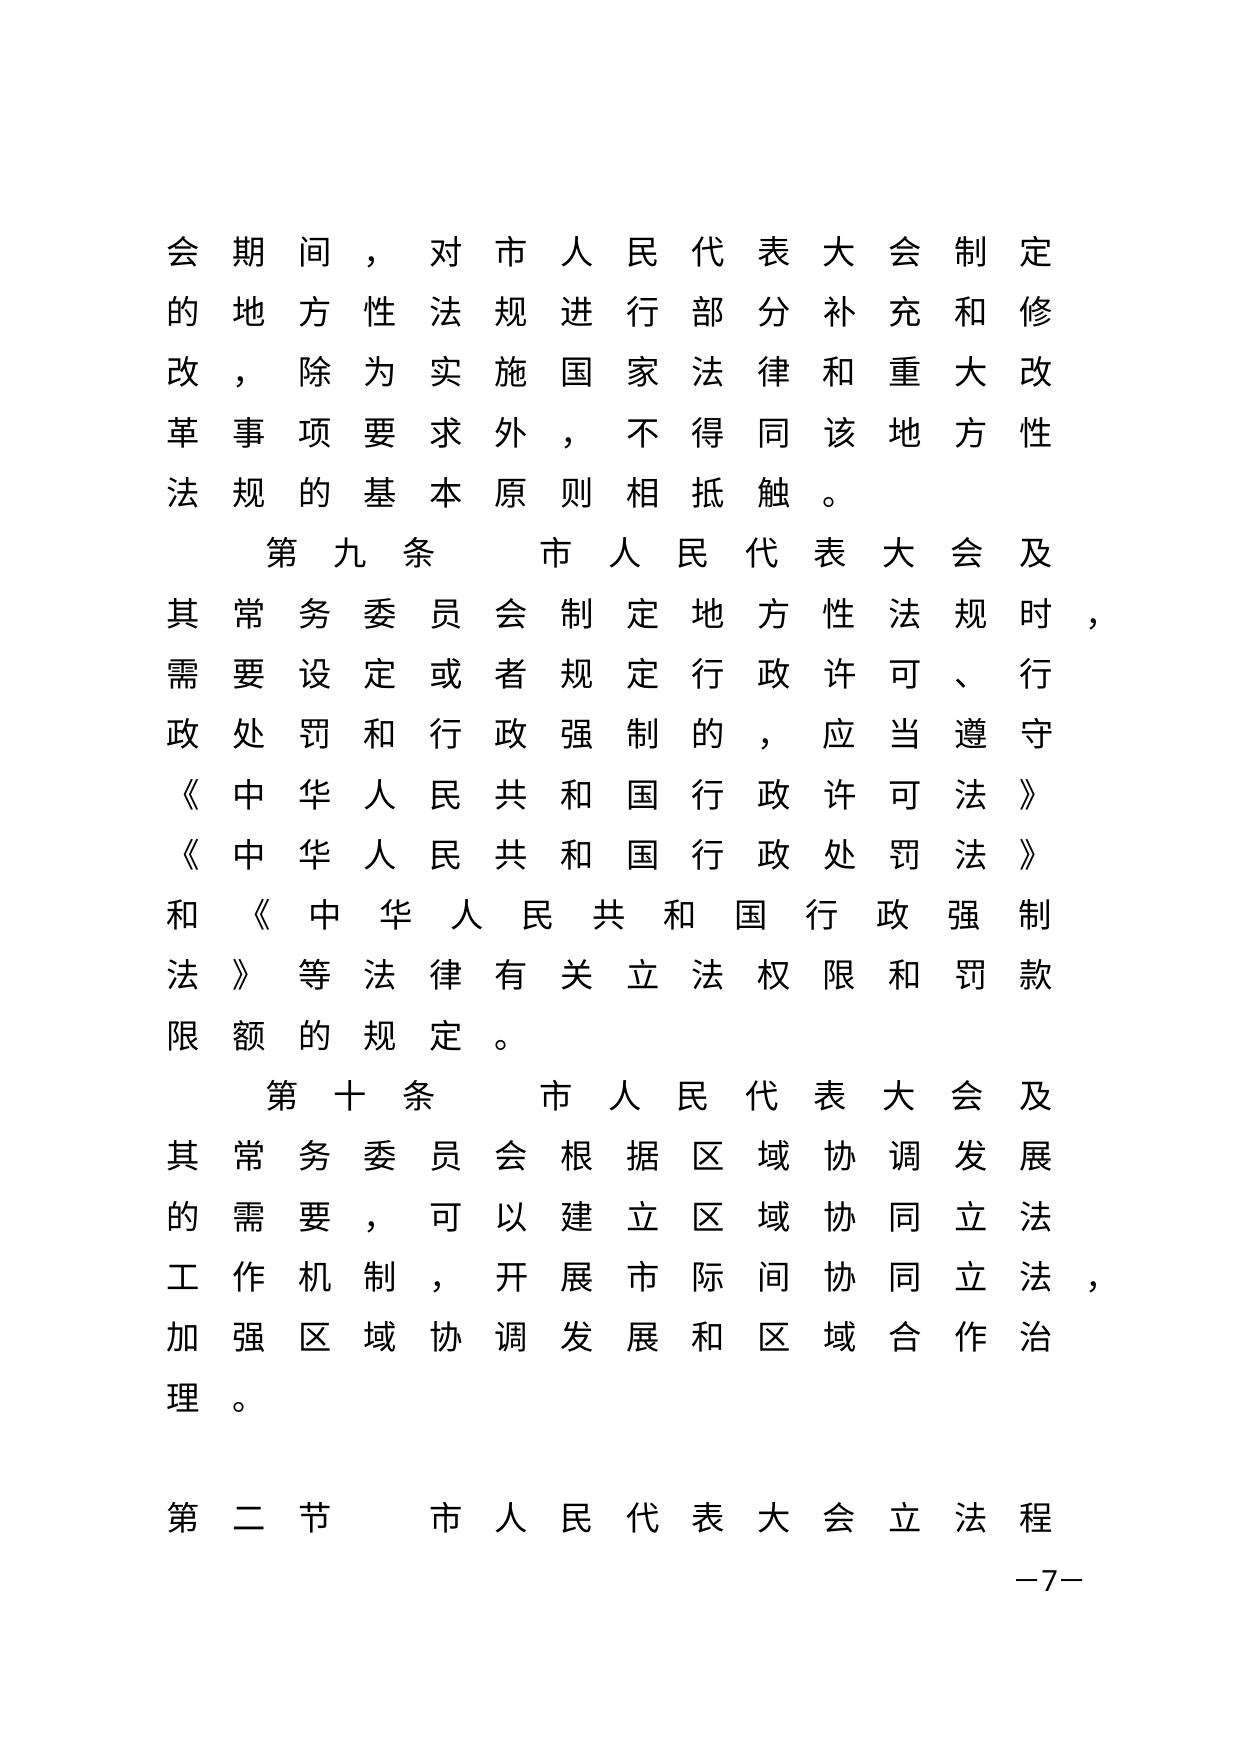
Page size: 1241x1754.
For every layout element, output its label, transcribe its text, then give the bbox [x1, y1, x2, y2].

text 第九条 市人民代表大会及其常务委员会制定地方性法规时，需要设定或者规定行政许可、行政处罚和行政强制的，应当遵守《中华人民共和国行政许可法》《中华人民共和国行政处罚法》和《中华人民共和国行政强制法》等法律有关立法权限和罚款限额的规定。 [167, 521, 1085, 1064]
text 第十条 市人民代表大会及其常务委员会根据区域协调发展的需要，可以建立区域协同立法工作机制，开展市际间协同立法，加强区域协调发展和区域合作治理。 [167, 1064, 1085, 1426]
text 第二节 市人民代表大会立法程序 [167, 1486, 1085, 1546]
text 市人民代表大会常务委员会制定和修改除前款规定以外的地方性法规；在市人民代表大会闭会期间，对市人民代表大会制定的地方性法规进行部分补充和修改，除为实施国家法律和重大改革事项要求外，不得同该地方性法规的基本原则相抵触。 [167, 219, 1085, 521]
